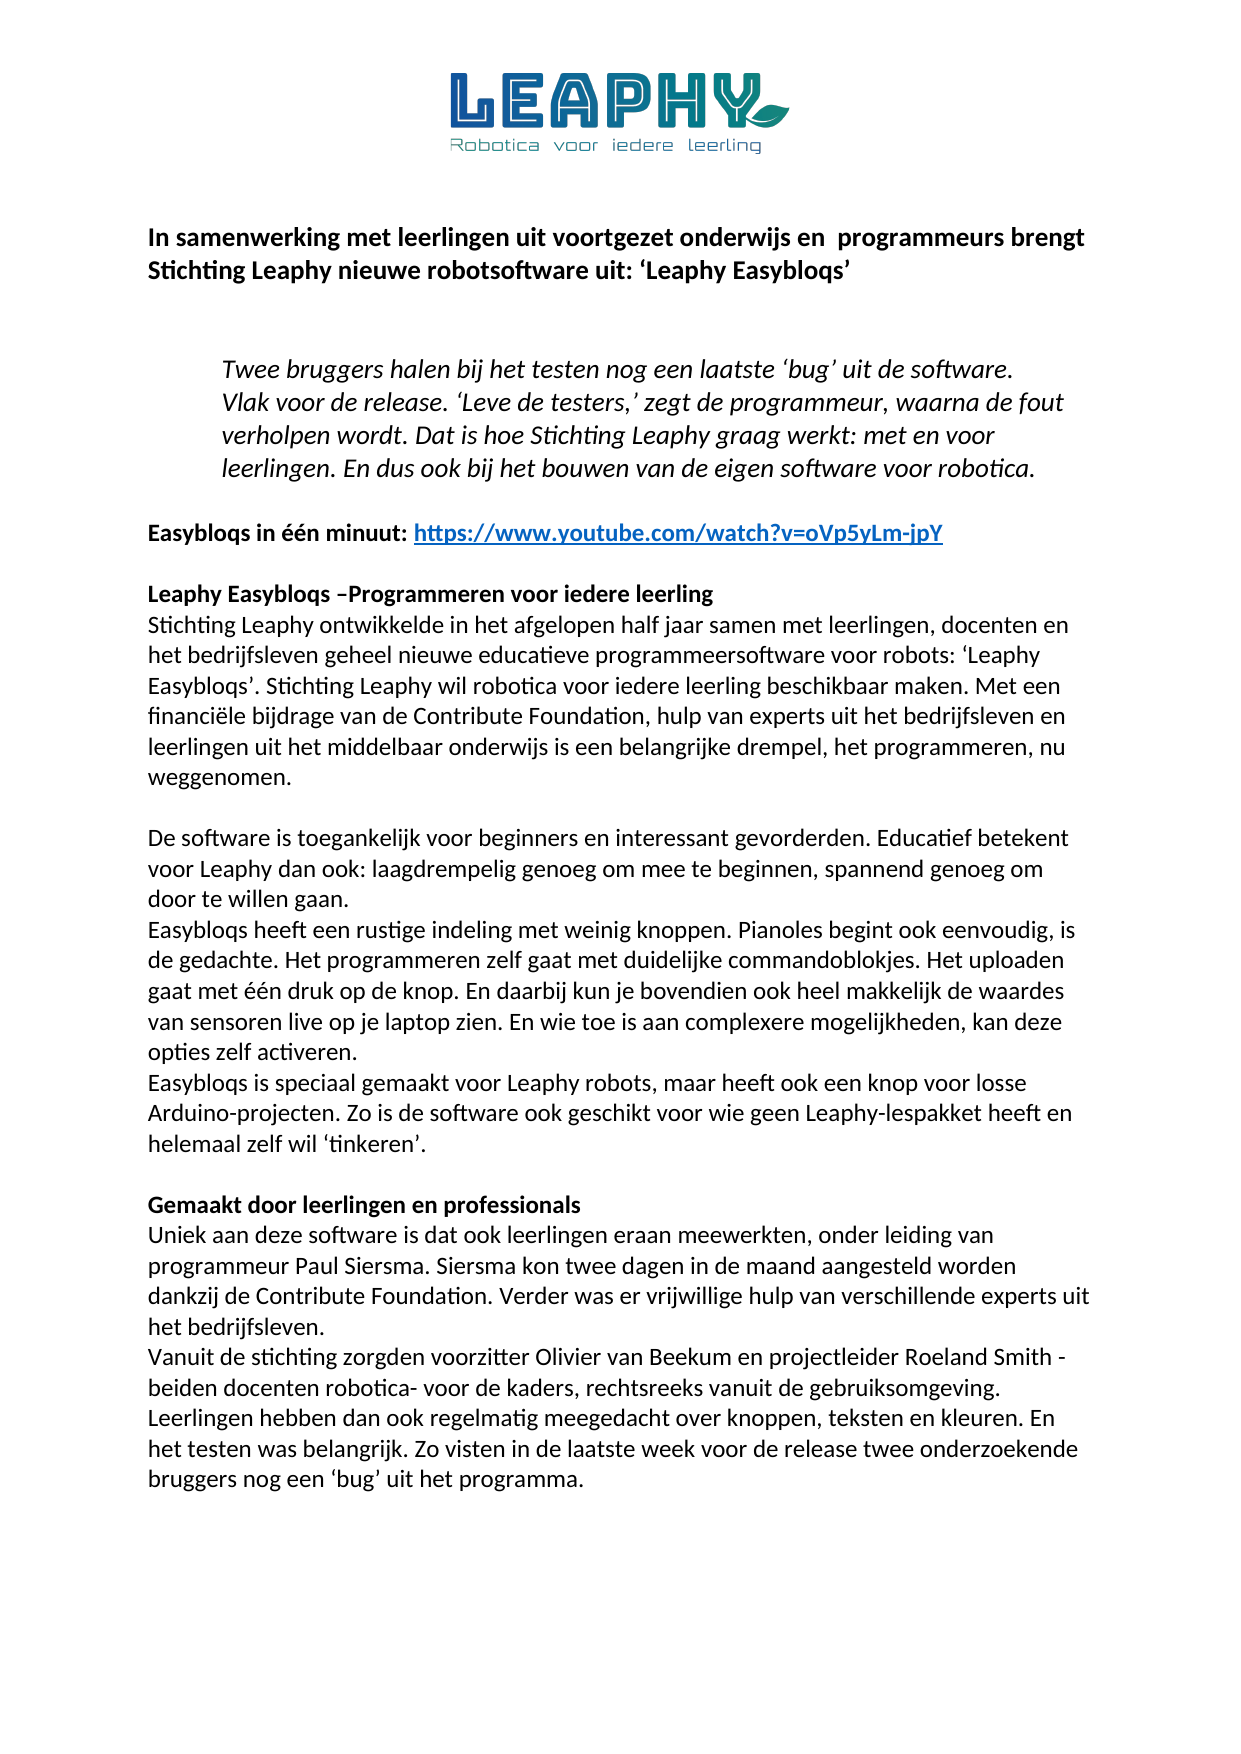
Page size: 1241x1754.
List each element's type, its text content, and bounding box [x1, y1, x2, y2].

text Uniek aan deze software is dat ook leerlingen eraan meewerkten, onder leiding van programmeur Paul Siersma. Siersma kon twee dagen in de maand aangesteld worden dankzij de Contribute Foundation. Verder was er vrijwillige hulp van verschillende experts uit het bedrijfsleven. [148, 1219, 1093, 1341]
text De software is toegankelijk voor beginners en interessant gevorderden. Educatief betekent voor Leaphy dan ook: laagdrempelig genoeg om mee te beginnen, spannend genoeg om door te willen gaan. [148, 822, 1093, 914]
text Vanuit de stichting zorgden voorzitter Olivier van Beekum en projectleider Roeland Smith -beiden docenten robotica- voor de kaders, rechtsreeks vanuit de gebruiksomgeving. Leerlingen hebben dan ook regelmatig meegedacht over knoppen, teksten en kleuren. En het testen was belangrijk. Zo visten in de laatste week voor de release twee onderzoekende bruggers nog een ‘bug’ uit het programma. [148, 1341, 1093, 1494]
text Leaphy Easybloqs –Programmeren voor iedere leerling [148, 548, 1093, 609]
text Vlak voor de release. ‘Leve de testers,’ zegt de programmeur, waarna de fout verholpen wordt. Dat is hoe Stichting Leaphy graag werkt: met en voor leerlingen. En dus ook bij het bouwen van de eigen software voor robotica. [221, 385, 1093, 484]
text Stichting Leaphy ontwikkelde in het afgelopen half jaar samen met leerlingen, docenten en het bedrijfsleven geheel nieuwe educatieve programmeersoftware voor robots: ‘Leaphy Easybloqs’. Stichting Leaphy wil robotica voor iedere leerling beschikbaar maken. Met een financiële bijdrage van de Contribute Foundation, hulp van experts uit het bedrijfsleven en leerlingen uit het middelbaar onderwijs is een belangrijke drempel, het programmeren, nu weggenomen. [148, 609, 1093, 792]
text Gemaakt door leerlingen en professionals [148, 1158, 1093, 1219]
text Easybloqs in één minuut: https://www.youtube.com/watch?v=oVp5yLm-jpY [148, 517, 1093, 548]
text Easybloqs heeft een rustige indeling met weinig knoppen. Pianoles begint ook eenvoudig, is de gedachte. Het programmeren zelf gaat met duidelijke commandoblokjes. Het uploaden gaat met één druk op de knop. En daarbij kun je bovendien ook heel makkelijk de waardes van sensoren live op je laptop zien. En wie toe is aan complexere mogelijkheden, kan deze opties zelf activeren. Easybloqs is speciaal gemaakt voor Leaphy robots, maar heeft ook een knop voor losse Arduino-projecten. Zo is de software ook geschikt voor wie geen Leaphy-lespakket heeft en helemaal zelf wil ‘tinkeren’. [148, 914, 1093, 1158]
text In samenwerking met leerlingen uit voortgezet onderwijs en programmeurs brengt Stichting Leaphy nieuwe robotsoftware uit: ‘Leaphy Easybloqs’ [148, 187, 1093, 286]
text Twee bruggers halen bij het testen nog een laatste ‘bug’ uit de software. [221, 319, 1093, 385]
picture [450, 73, 790, 154]
